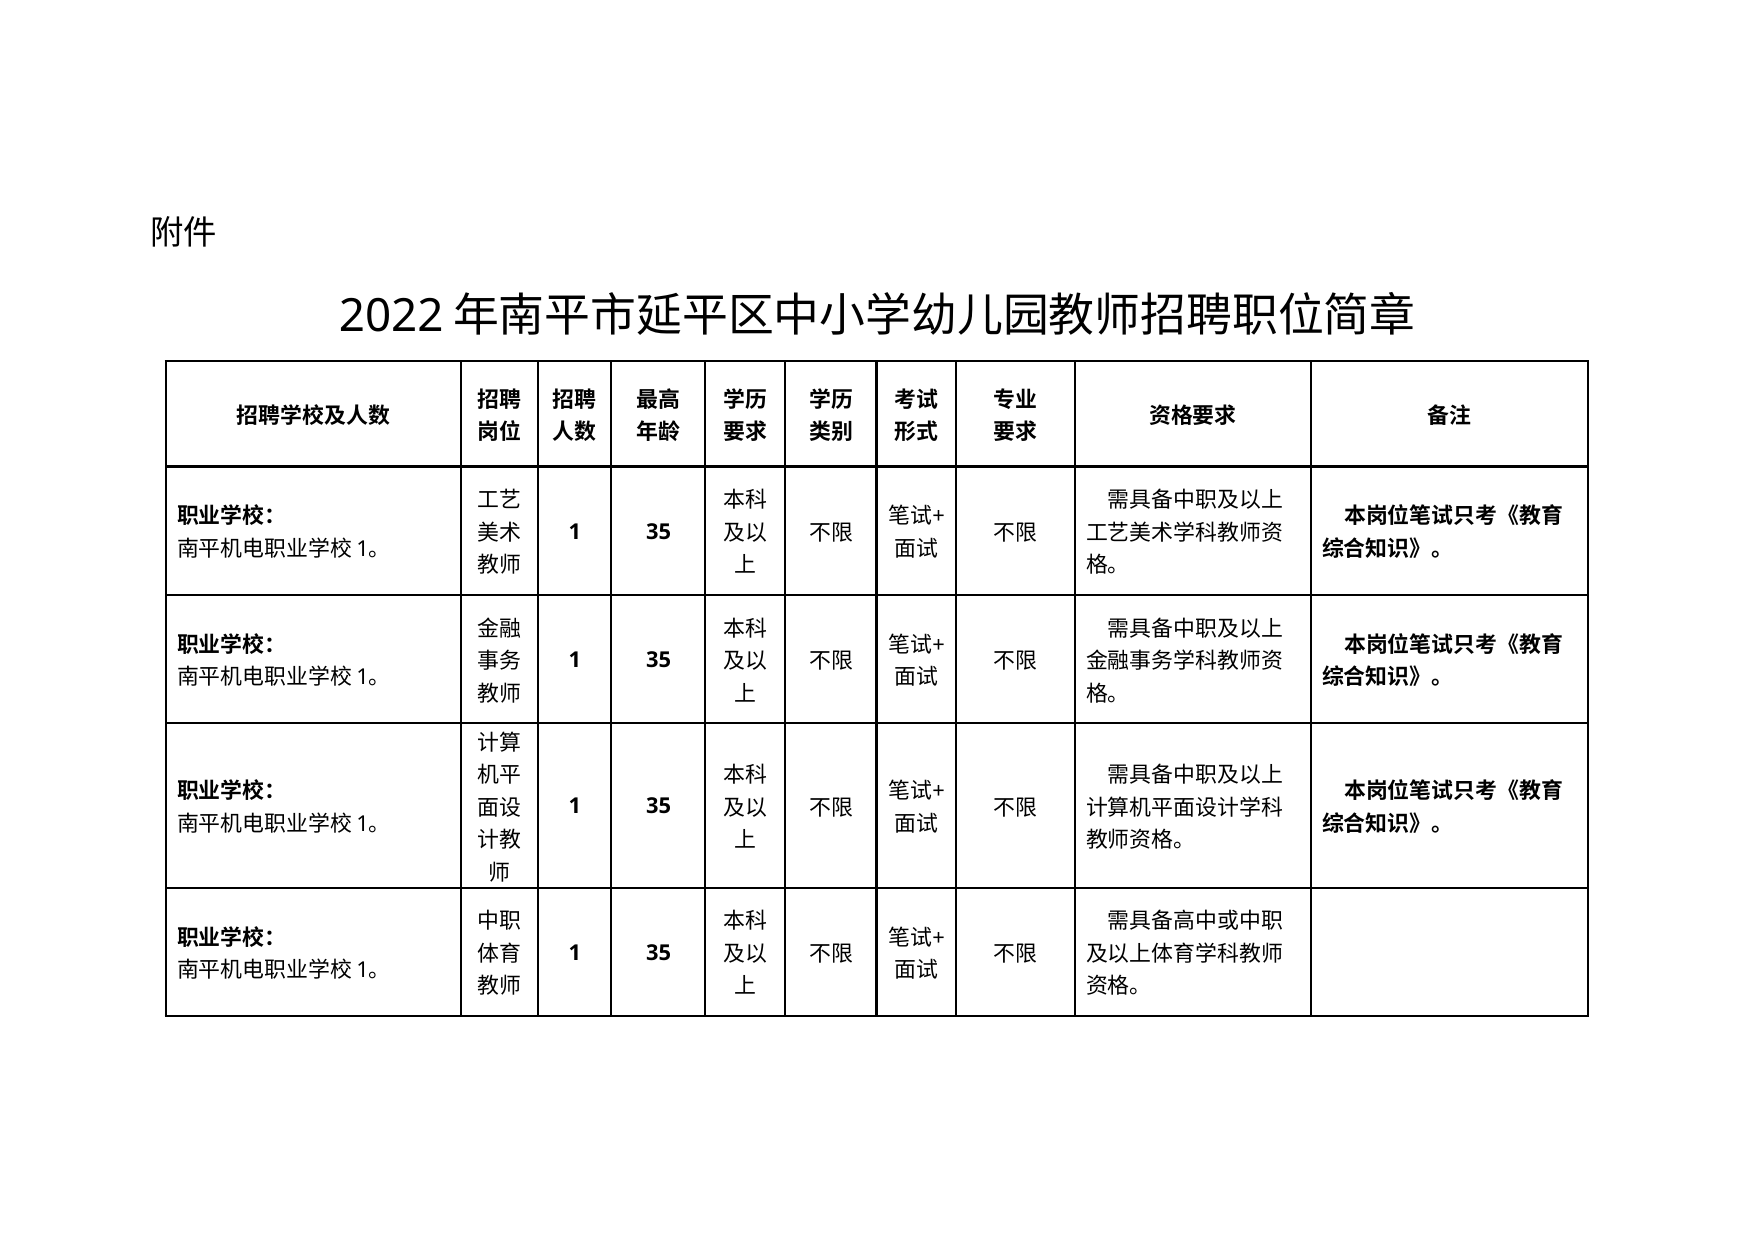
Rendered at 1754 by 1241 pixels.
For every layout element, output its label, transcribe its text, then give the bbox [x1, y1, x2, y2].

table_cell 本科及以上 [706, 889, 784, 1015]
table_cell 本科及以上 [706, 468, 784, 594]
table_cell 职业学校： 南平机电职业学校1。 [167, 468, 460, 594]
table_cell 不限 [786, 596, 875, 722]
table_cell 1 [539, 596, 610, 722]
table_cell 本岗位笔试只考《教育综合知识》。 [1312, 724, 1587, 887]
table_cell 本科及以上 [706, 724, 784, 887]
table_cell [1312, 889, 1587, 1015]
table_cell 本岗位笔试只考《教育综合知识》。 [1312, 468, 1587, 594]
table_cell 1 [539, 724, 610, 887]
table_cell 不限 [786, 724, 875, 887]
table_cell 笔试+面试 [878, 468, 955, 594]
table_cell 职业学校： 南平机电职业学校1。 [167, 596, 460, 722]
table_cell 工艺美术教师 [462, 468, 537, 594]
table_cell 中职体育教师 [462, 889, 537, 1015]
table_cell 35 [612, 468, 704, 594]
table_cell 笔试+面试 [878, 889, 955, 1015]
table_header 学历 类别 [786, 362, 875, 465]
table_cell 需具备中职及以上计算机平面设计学科教师资格。 [1076, 724, 1310, 887]
table_cell 不限 [786, 889, 875, 1015]
table_cell 笔试+面试 [878, 596, 955, 722]
table_cell 本科及以上 [706, 596, 784, 722]
table_header 学历 要求 [706, 362, 784, 465]
text 2022年南平市延平区中小学幼儿园教师招聘职位简章 [150, 263, 1604, 360]
table_cell 不限 [786, 468, 875, 594]
table_cell 金融事务教师 [462, 596, 537, 722]
text 附件 [150, 198, 1604, 263]
table_cell 职业学校： 南平机电职业学校1。 [167, 724, 460, 887]
table_header 备注 [1312, 362, 1587, 465]
table_header 资格要求 [1076, 362, 1310, 465]
table_header 专业 要求 [957, 362, 1074, 465]
table_cell 职业学校： 南平机电职业学校1。 [167, 889, 460, 1015]
table_cell 需具备中职及以上工艺美术学科教师资格。 [1076, 468, 1310, 594]
table_cell 1 [539, 889, 610, 1015]
table_cell 本岗位笔试只考《教育综合知识》。 [1312, 596, 1587, 722]
table_cell 不限 [957, 468, 1074, 594]
table_header 招聘人数 [539, 362, 610, 465]
table_header 招聘岗位 [462, 362, 537, 465]
table_cell 计算机平面设计教师 [462, 724, 537, 887]
table_cell 1 [539, 468, 610, 594]
table_cell 不限 [957, 724, 1074, 887]
table_cell 需具备中职及以上金融事务学科教师资格。 [1076, 596, 1310, 722]
table_cell 不限 [957, 889, 1074, 1015]
table_header 考试 形式 [878, 362, 955, 465]
table_cell 35 [612, 889, 704, 1015]
table_header 最高 年龄 [612, 362, 704, 465]
table_cell 需具备高中或中职及以上体育学科教师资格。 [1076, 889, 1310, 1015]
table_cell 不限 [957, 596, 1074, 722]
table_header 招聘学校及人数 [167, 362, 460, 465]
table_cell 35 [612, 596, 704, 722]
table_cell 35 [612, 724, 704, 887]
table_cell 笔试+面试 [878, 724, 955, 887]
